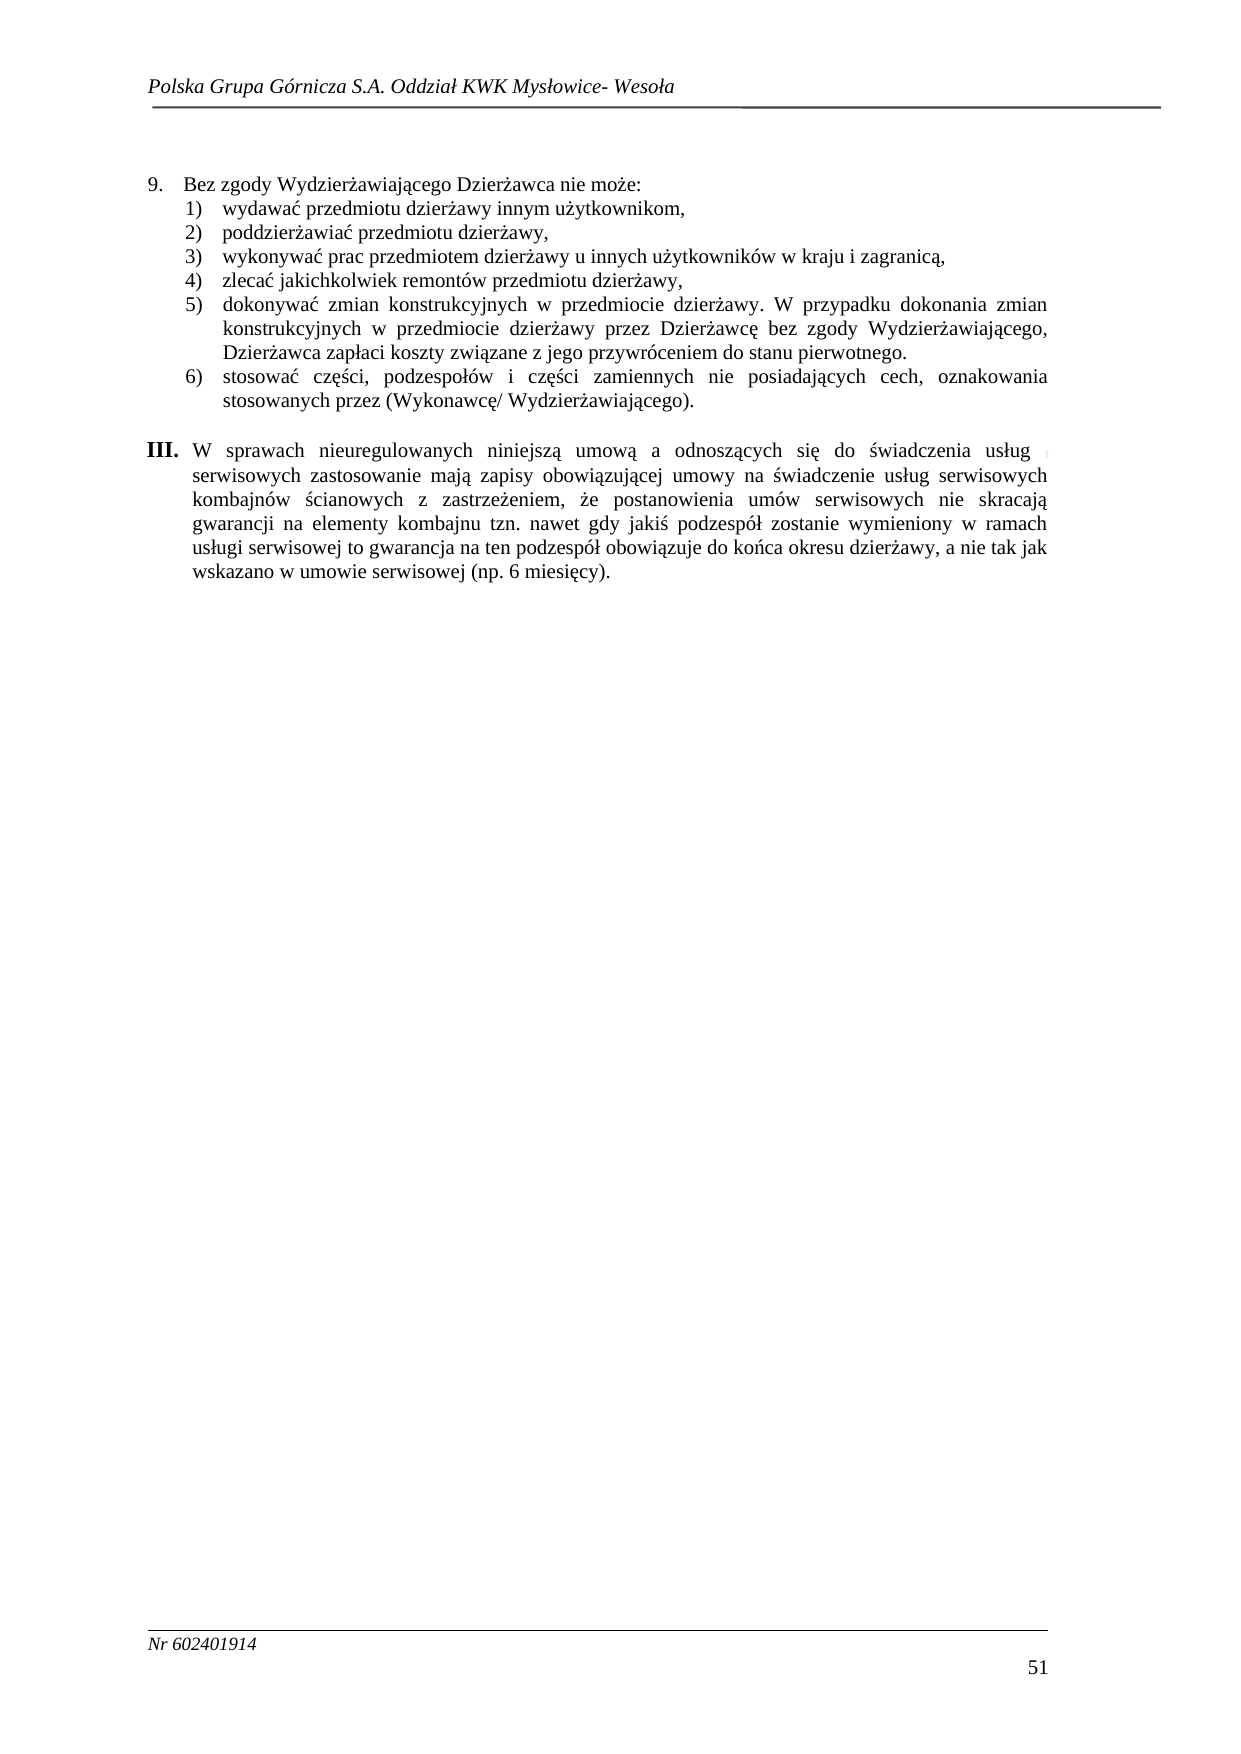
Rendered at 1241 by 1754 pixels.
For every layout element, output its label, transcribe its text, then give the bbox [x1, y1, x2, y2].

list dokonywać zmian konstrukcyjnych w przedmiocie dzierżawy. W przypadku dokonania zmian konstrukcyjnych w przedmiocie dzierżawy przez Dzierżawcę bez zgody Wydzierżawiającego, Dzierżawca zapłaci koszty związane z jego przywróceniem do stanu pierwotnego. [185, 292, 1048, 364]
list wykonywać prac przedmiotem dzierżawy u innych użytkowników w kraju i zagranicą, [185, 244, 1048, 268]
list zlecać jakichkolwiek remontów przedmiotu dzierżawy, [185, 268, 1048, 292]
list stosować części, podzespołów i części zamiennych nie posiadających cech, oznakowania stosowanych przez (Wykonawcę/ Wydzierżawiającego). [185, 364, 1048, 412]
list poddzierżawiać przedmiotu dzierżawy, [185, 220, 1048, 244]
list W sprawach nieuregulowanych niniejszą umową a odnoszących się do świadczenia usług serwisowych zastosowanie mają zapisy obowiązującej umowy na świadczenie usług serwisowych kombajnów ścianowych z zastrzeżeniem, że postanowienia umów serwisowych nie skracają gwarancji na elementy kombajnu tzn. nawet gdy jakiś podzespół zostanie wymieniony w ramach usługi serwisowej to gwarancja na ten podzespół obowiązuje do końca okresu dzierżawy, a nie tak jak wskazano w umowie serwisowej (np. 6 miesięcy). [146, 436, 1048, 583]
list Bez zgody Wydzierżawiającego Dzierżawca nie może: [148, 172, 1048, 196]
list wydawać przedmiotu dzierżawy innym użytkownikom, [185, 196, 1048, 220]
